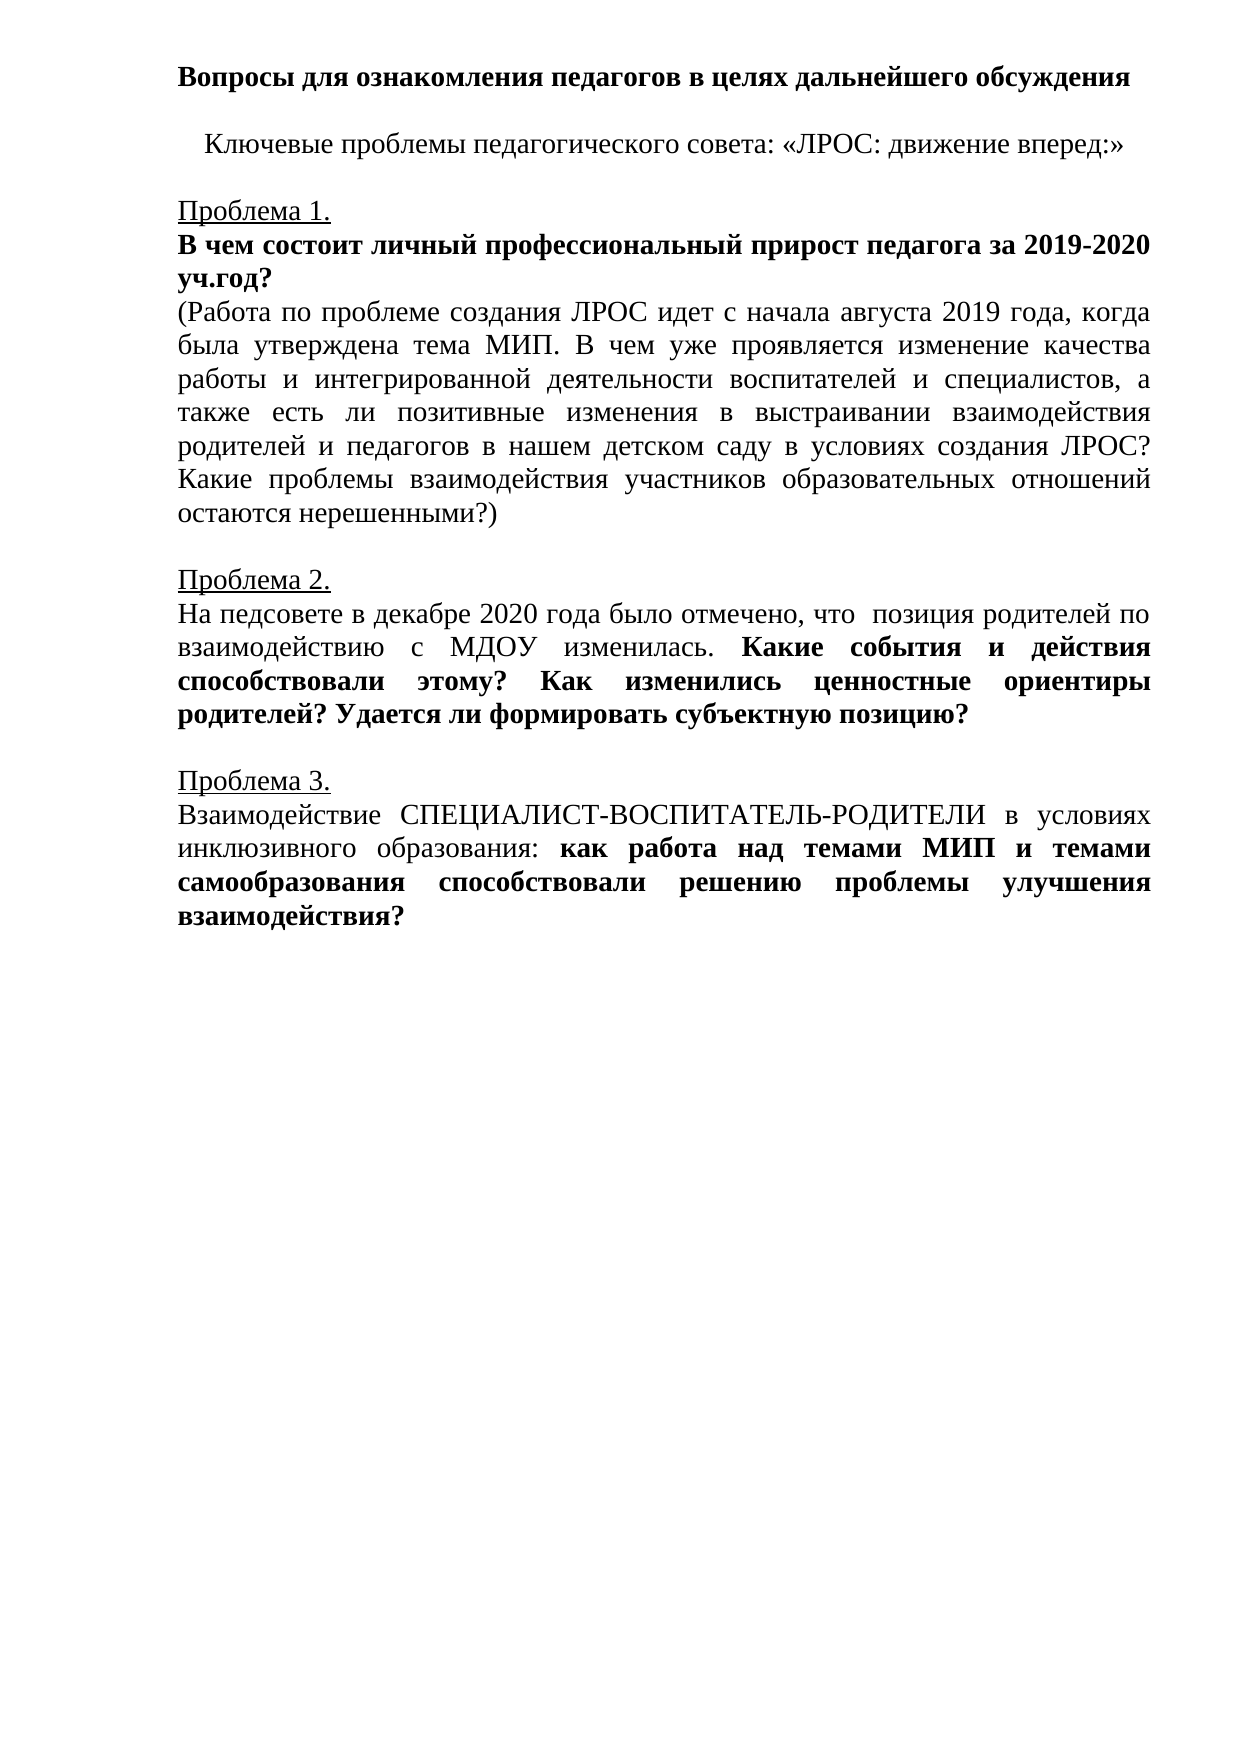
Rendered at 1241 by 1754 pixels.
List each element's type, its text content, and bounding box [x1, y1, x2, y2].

text На педсовете в декабре 2020 года было отмечено, что позиция родителей по взаимодействию с МДОУ изменилась. Какие события и действия способствовали этому? Как изменились ценностные ориентиры родителей? Удается ли формировать субъектную позицию? [177, 596, 1152, 730]
text (Работа по проблеме создания ЛРОС идет с начала августа 2019 года, когда была утверждена тема МИП. В чем уже проявляется изменение качества работы и интегрированной деятельности воспитателей и специалистов, а также есть ли позитивные изменения в выстраивании взаимодействия родителей и педагогов в нашем детском саду в условиях создания ЛРОС? Какие проблемы взаимодействия участников образовательных отношений остаются нерешенными?) [177, 294, 1152, 529]
text Ключевые проблемы педагогического совета: «ЛРОС: движение вперед:» [177, 126, 1152, 160]
text Проблема 1. [177, 193, 1152, 227]
text Проблема 2. [177, 562, 1152, 596]
text Проблема 3. [177, 763, 1152, 797]
text Взаимодействие СПЕЦИАЛИСТ-ВОСПИТАТЕЛЬ-РОДИТЕЛИ в условиях инклюзивного образования: как работа над темами МИП и темами самообразования способствовали решению проблемы улучшения взаимодействия? [177, 797, 1152, 931]
text Вопросы для ознакомления педагогов в целях дальнейшего обсуждения [177, 59, 1152, 93]
text В чем состоит личный профессиональный прирост педагога за 2019-2020 уч.год? [177, 227, 1152, 294]
